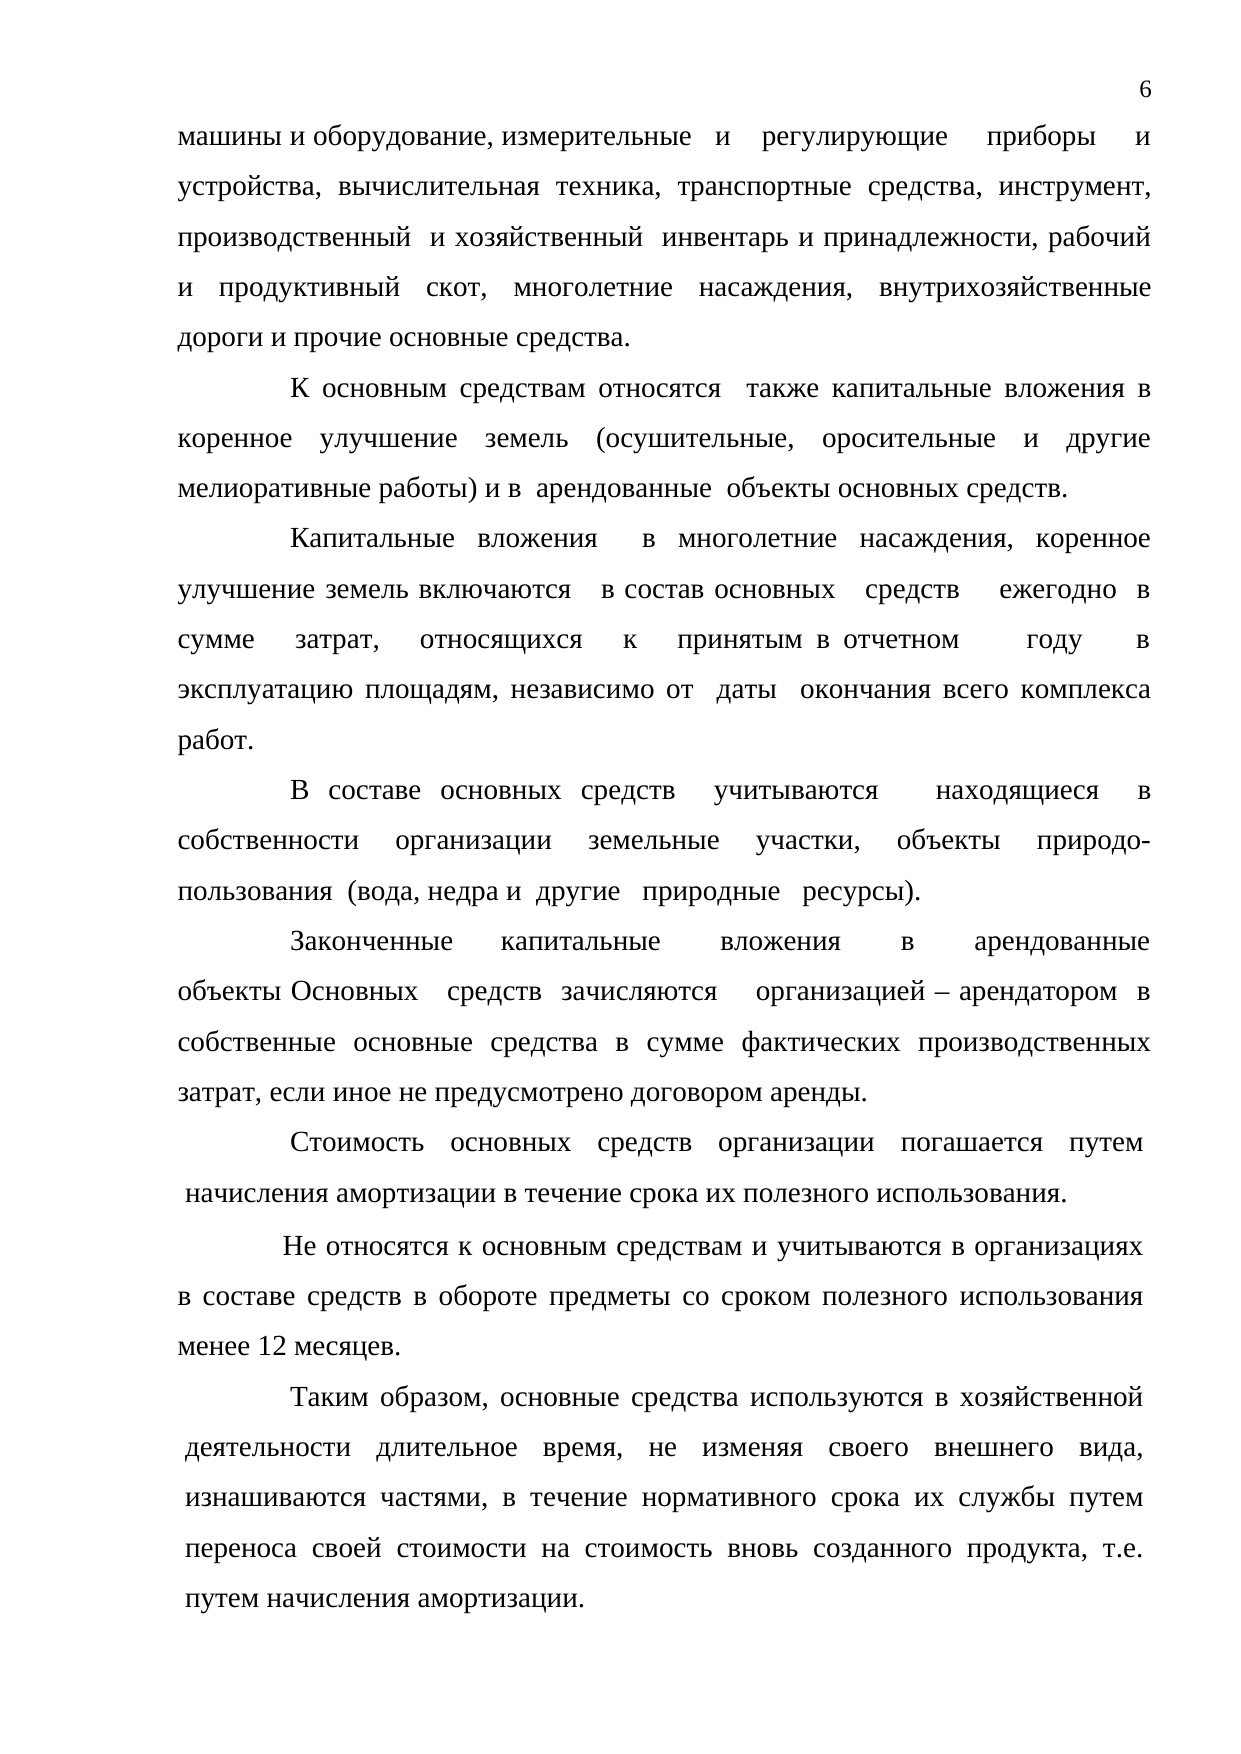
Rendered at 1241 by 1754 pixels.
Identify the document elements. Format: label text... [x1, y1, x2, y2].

text В составе основных средств учитываются находящиеся в собственности организации земельные участки, объекты природо-пользования (вода, недра и другие природные ресурсы). [177, 772, 1152, 906]
text Стоимость основных средств организации погашается путем начисления амортизации в течение срока их полезного использования. [185, 1124, 1144, 1208]
subtitle К основным средствам относятся также капитальные вложения в коренное улучшение земель (осушительные, оросительные и другие мелиоративные работы) и в арендованные объекты основных средств. [177, 370, 1152, 504]
text Не относятся к основным средствам и учитываются в организациях в составе средств в обороте предметы со сроком полезного использования менее 12 месяцев. [177, 1228, 1144, 1362]
text Таким образом, основные средства используются в хозяйственной деятельности длительное время, не изменяя своего внешнего вида, изнашиваются частями, в течение нормативного срока их службы путем переноса своей стоимости на стоимость вновь созданного продукта, т.е. путем начисления амортизации. [185, 1379, 1144, 1614]
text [177, 118, 1152, 353]
text Законченные капитальные вложения в арендованные объекты Основных средств зачисляются организацией – арендатором в собственные основные средства в сумме фактических производственных затрат, если иное не предусмотрено договором аренды. [177, 923, 1152, 1108]
text Капитальные вложения в многолетние насаждения, коренное улучшение земель включаются в состав основных средств ежегодно в сумме затрат, относящихся к принятым в отчетном году в эксплуатацию площадям, независимо от даты окончания всего комплекса работ. [177, 521, 1152, 755]
